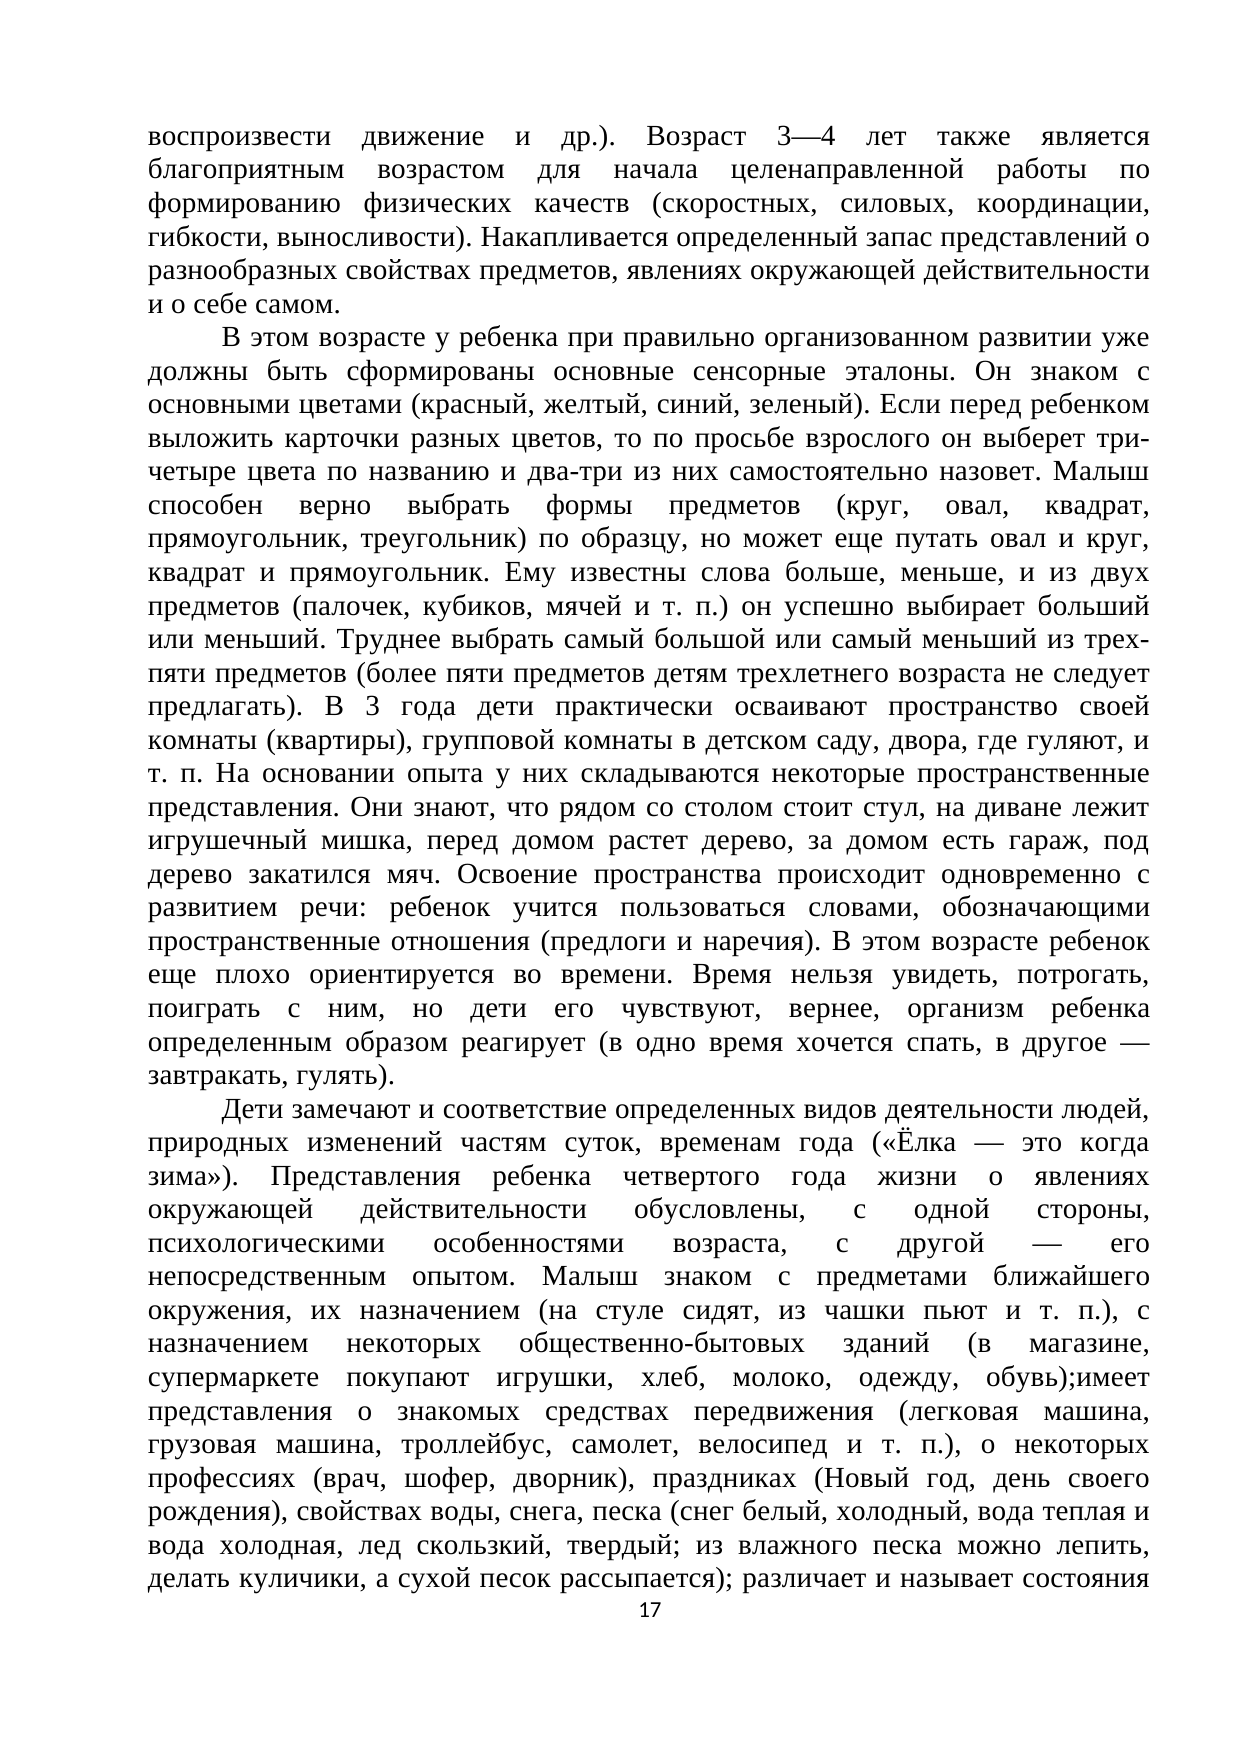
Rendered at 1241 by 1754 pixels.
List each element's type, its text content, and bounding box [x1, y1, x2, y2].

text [148, 118, 1152, 319]
text В этом возрасте у ребенка при правильно организованном развитии уже должны быть сформированы основные сенсорные эталоны. Он знаком с основными цветами (красный, желтый, синий, зеленый). Если перед ребенком выложить карточки разных цветов, то по просьбе взрослого он выберет три-четыре цвета по названию и два-три из них самостоятельно назовет. Малыш способен верно выбрать формы предметов (круг, овал, квадрат, прямоугольник, треугольник) по образцу, но может еще путать овал и круг, квадрат и прямоугольник. Ему известны слова больше, меньше, и из двух предметов (палочек, кубиков, мячей и т. п.) он успешно выбирает больший или меньший. Труднее выбрать самый большой или самый меньший из трех-пяти предметов (более пяти предметов детям трехлетнего возраста не следует предлагать). В 3 года дети практически осваивают пространство своей комнаты (квартиры), групповой комнаты в детском саду, двора, где гуляют, и т. п. На основании опыта у них складываются некоторые пространственные представления. Они знают, что рядом со столом стоит стул, на диване лежит игрушечный мишка, перед домом растет дерево, за домом есть гараж, под дерево закатился мяч. Освоение пространства происходит одновременно с развитием речи: ребенок учится пользоваться словами, обозначающими пространственные отношения (предлоги и наречия). В этом возрасте ребенок еще плохо ориентируется во времени. Время нельзя увидеть, потрогать, поиграть с ним, но дети его чувствуют, вернее, организм ребенка определенным образом реагирует (в одно время хочется спать, в другое — завтракать, гулять). [148, 319, 1152, 1091]
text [148, 1091, 1152, 1594]
